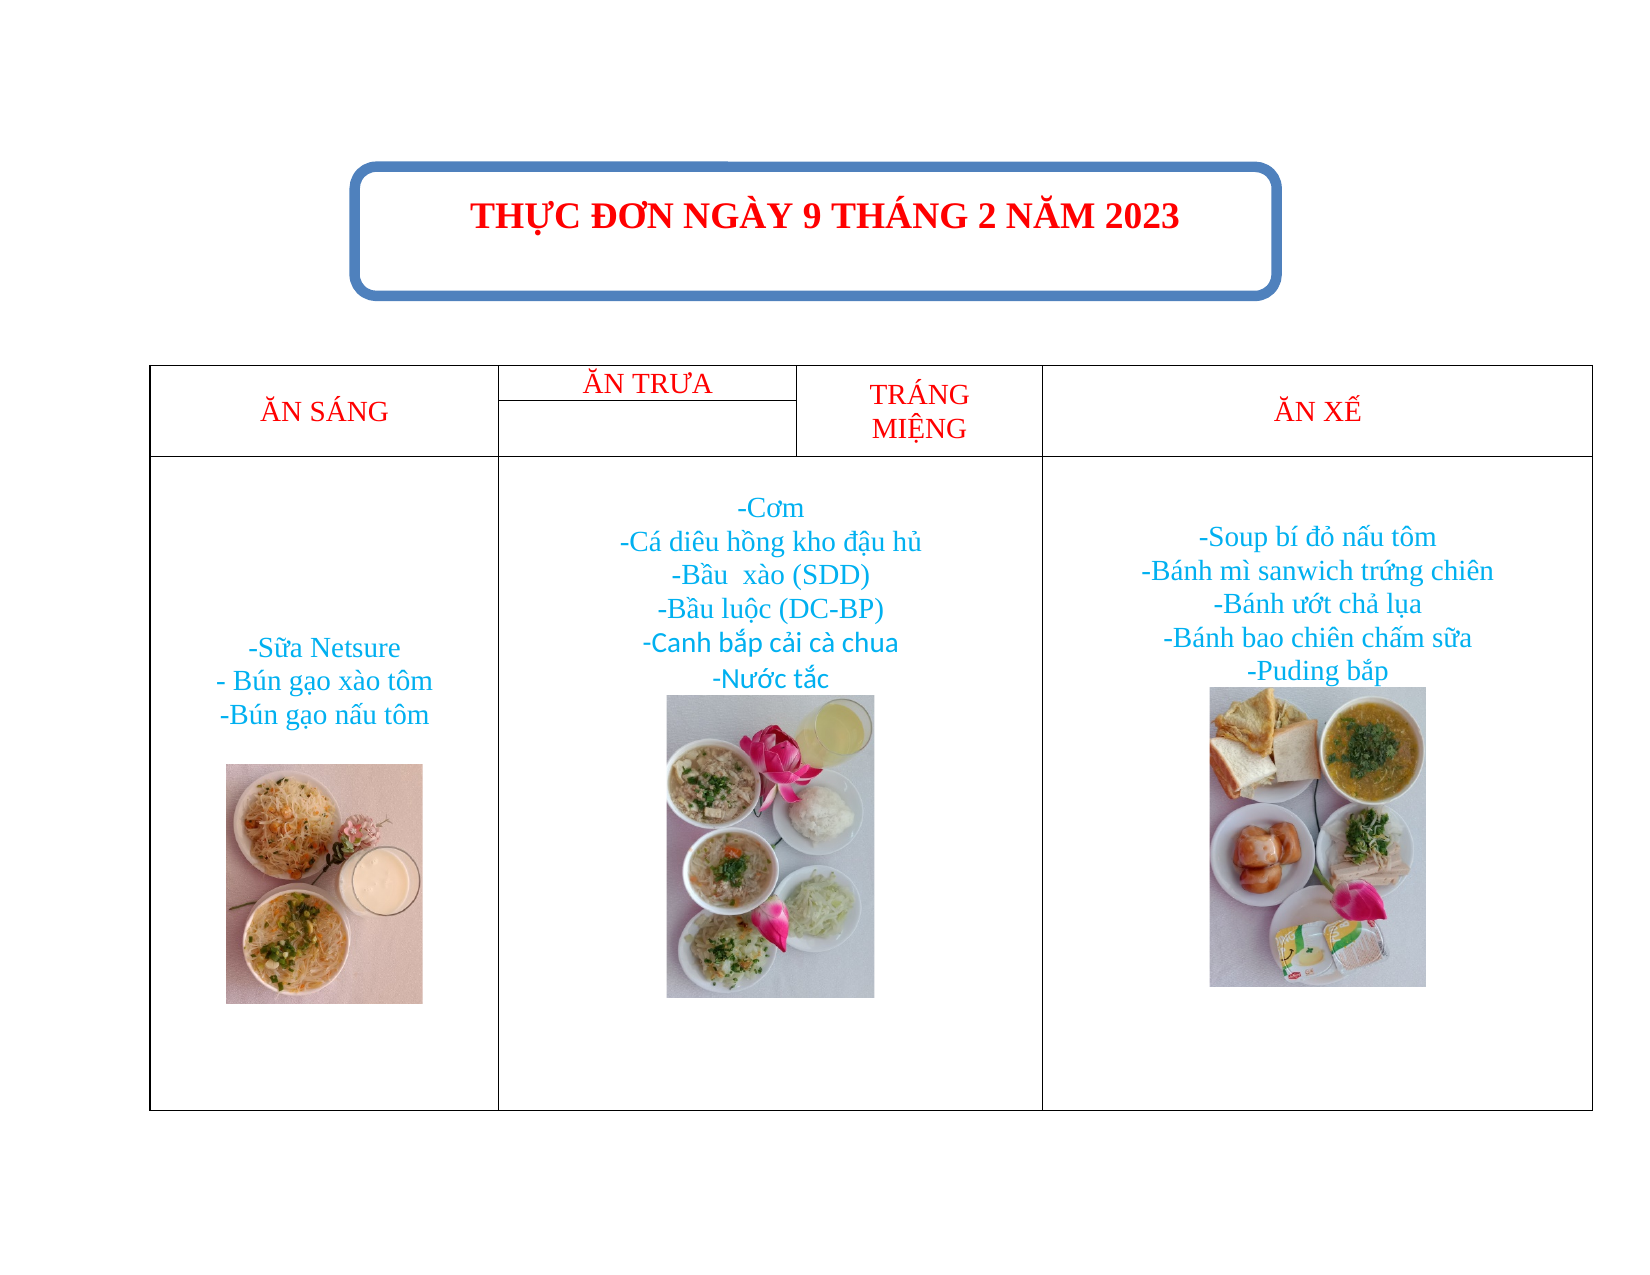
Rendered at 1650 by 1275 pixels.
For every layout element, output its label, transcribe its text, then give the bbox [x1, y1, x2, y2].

table_cell -Cơm -Cá diêu hồng kho đậu hủ -Bầu xào (SDD) -Bầu luộc (DC-BP) -Canh bắp cải cà chua -Nước tắc [499, 457, 1042, 1110]
table_header ĂN XẾ [1043, 366, 1592, 456]
picture [666, 695, 875, 998]
picture [226, 764, 423, 1004]
table_cell -Soup bí đỏ nấu tôm -Bánh mì sanwich trứng chiên -Bánh ướt chả lụa -Bánh bao chiên chấm sữa -Puding bắp [1043, 457, 1592, 1110]
table_header ĂN TRƯA [499, 366, 796, 399]
table_cell -Sữa Netsure - Bún gạo xào tôm -Bún gạo nấu tôm [151, 457, 498, 1110]
picture [1209, 687, 1426, 987]
table_header ĂN SÁNG [151, 366, 498, 456]
table_header TRÁNG MIỆNG [797, 366, 1042, 456]
table_cell [499, 401, 796, 456]
text THỰC ĐƠN NGÀY 9 THÁNG 2 NĂM 2023 [150, 193, 1500, 236]
